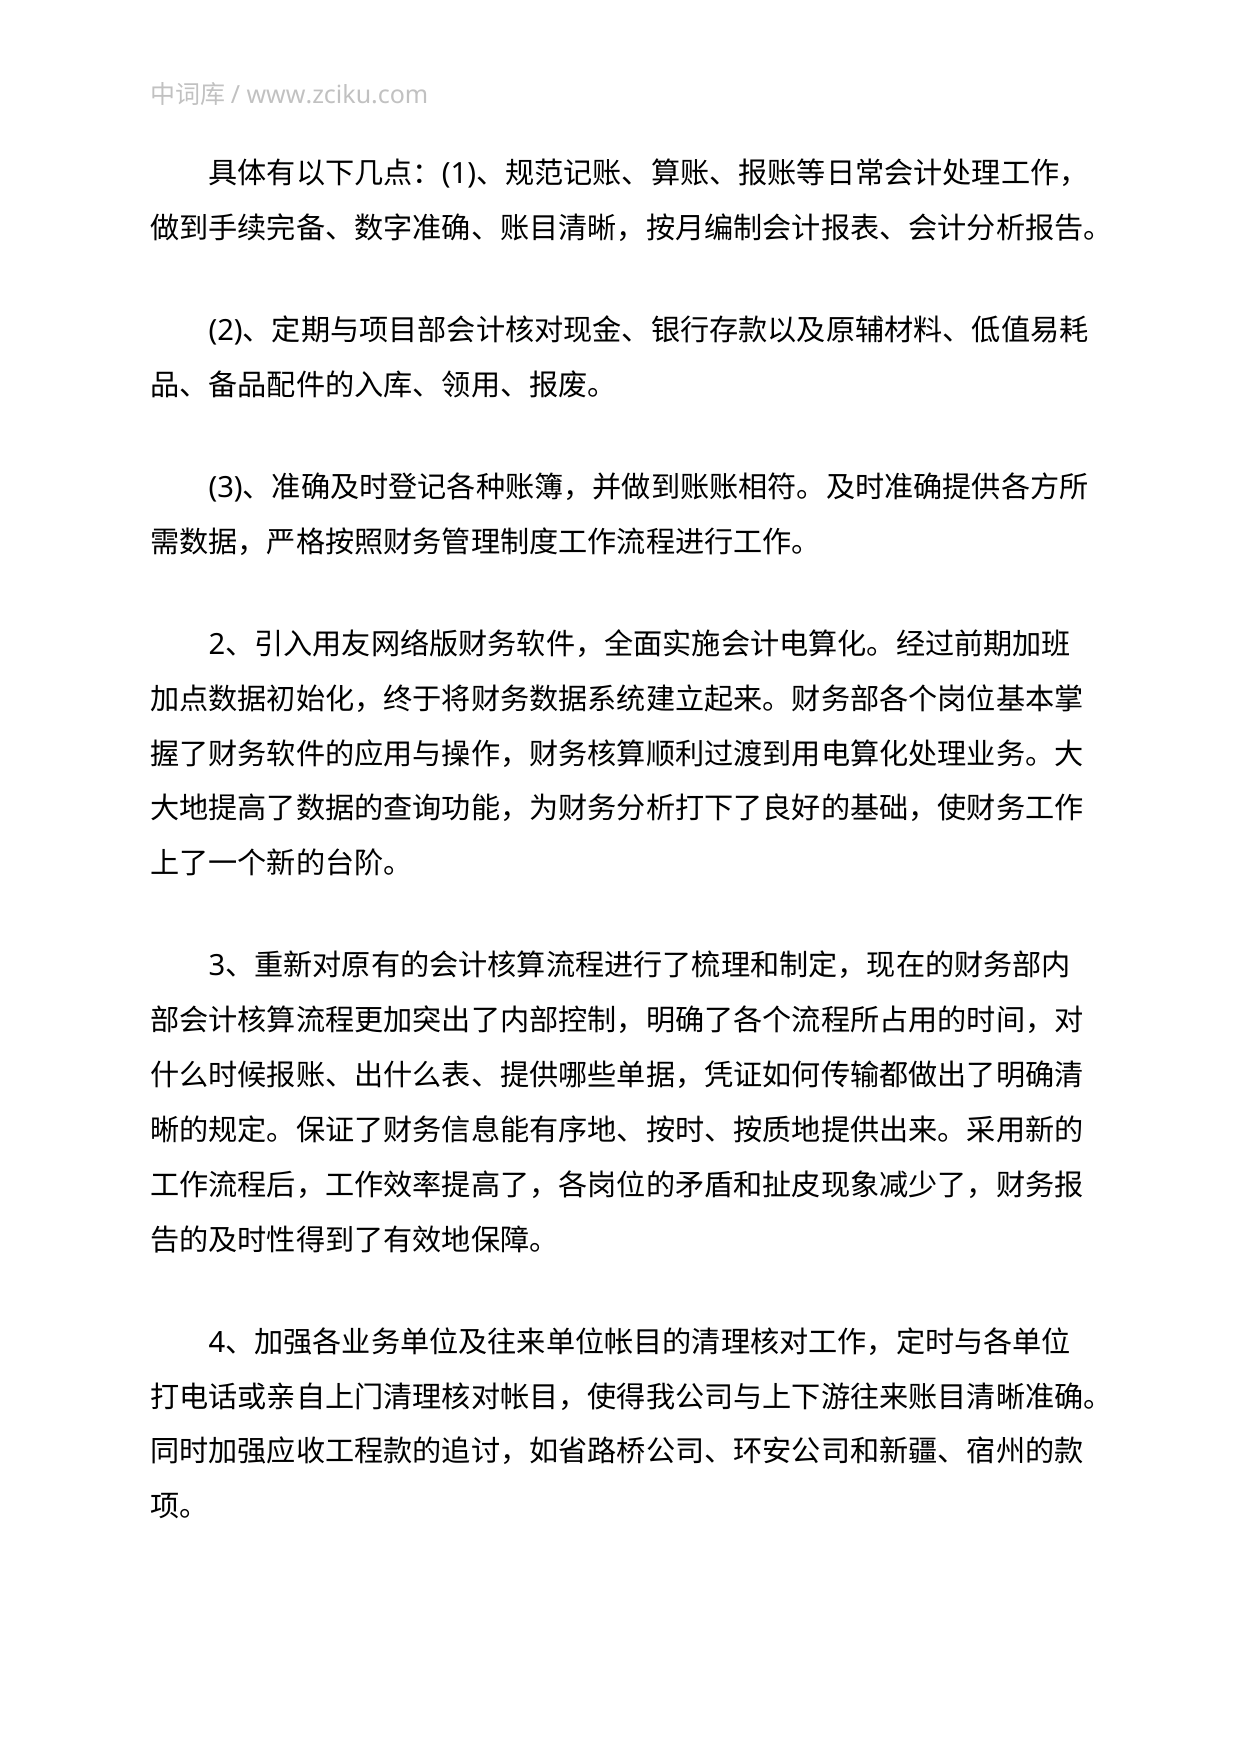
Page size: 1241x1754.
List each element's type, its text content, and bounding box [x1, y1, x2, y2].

text 具体有以下几点：(1)、规范记账、算账、报账等日常会计处理工作，做到手续完备、数字准确、账目清晰，按月编制会计报表、会计分析报告。 [150, 150, 1090, 247]
text 4、加强各业务单位及往来单位帐目的清理核对工作，定时与各单位打电话或亲自上门清理核对帐目，使得我公司与上下游往来账目清晰准确。同时加强应收工程款的追讨，如省路桥公司、环安公司和新疆、宿州的款项。 [150, 1318, 1090, 1525]
text 2、引入用友网络版财务软件，全面实施会计电算化。经过前期加班加点数据初始化，终于将财务数据系统建立起来。财务部各个岗位基本掌握了财务软件的应用与操作，财务核算顺利过渡到用电算化处理业务。大大地提高了数据的查询功能，为财务分析打下了良好的基础，使财务工作上了一个新的台阶。 [150, 620, 1090, 882]
text 3、重新对原有的会计核算流程进行了梳理和制定，现在的财务部内部会计核算流程更加突出了内部控制，明确了各个流程所占用的时间，对什么时候报账、出什么表、提供哪些单据，凭证如何传输都做出了明确清晰的规定。保证了财务信息能有序地、按时、按质地提供出来。采用新的工作流程后，工作效率提高了，各岗位的矛盾和扯皮现象减少了，财务报告的及时性得到了有效地保障。 [150, 942, 1090, 1259]
text (2)、定期与项目部会计核对现金、银行存款以及原辅材料、低值易耗品、备品配件的入库、领用、报废。 [150, 307, 1090, 404]
text (3)、准确及时登记各种账簿，并做到账账相符。及时准确提供各方所需数据，严格按照财务管理制度工作流程进行工作。 [150, 463, 1090, 561]
